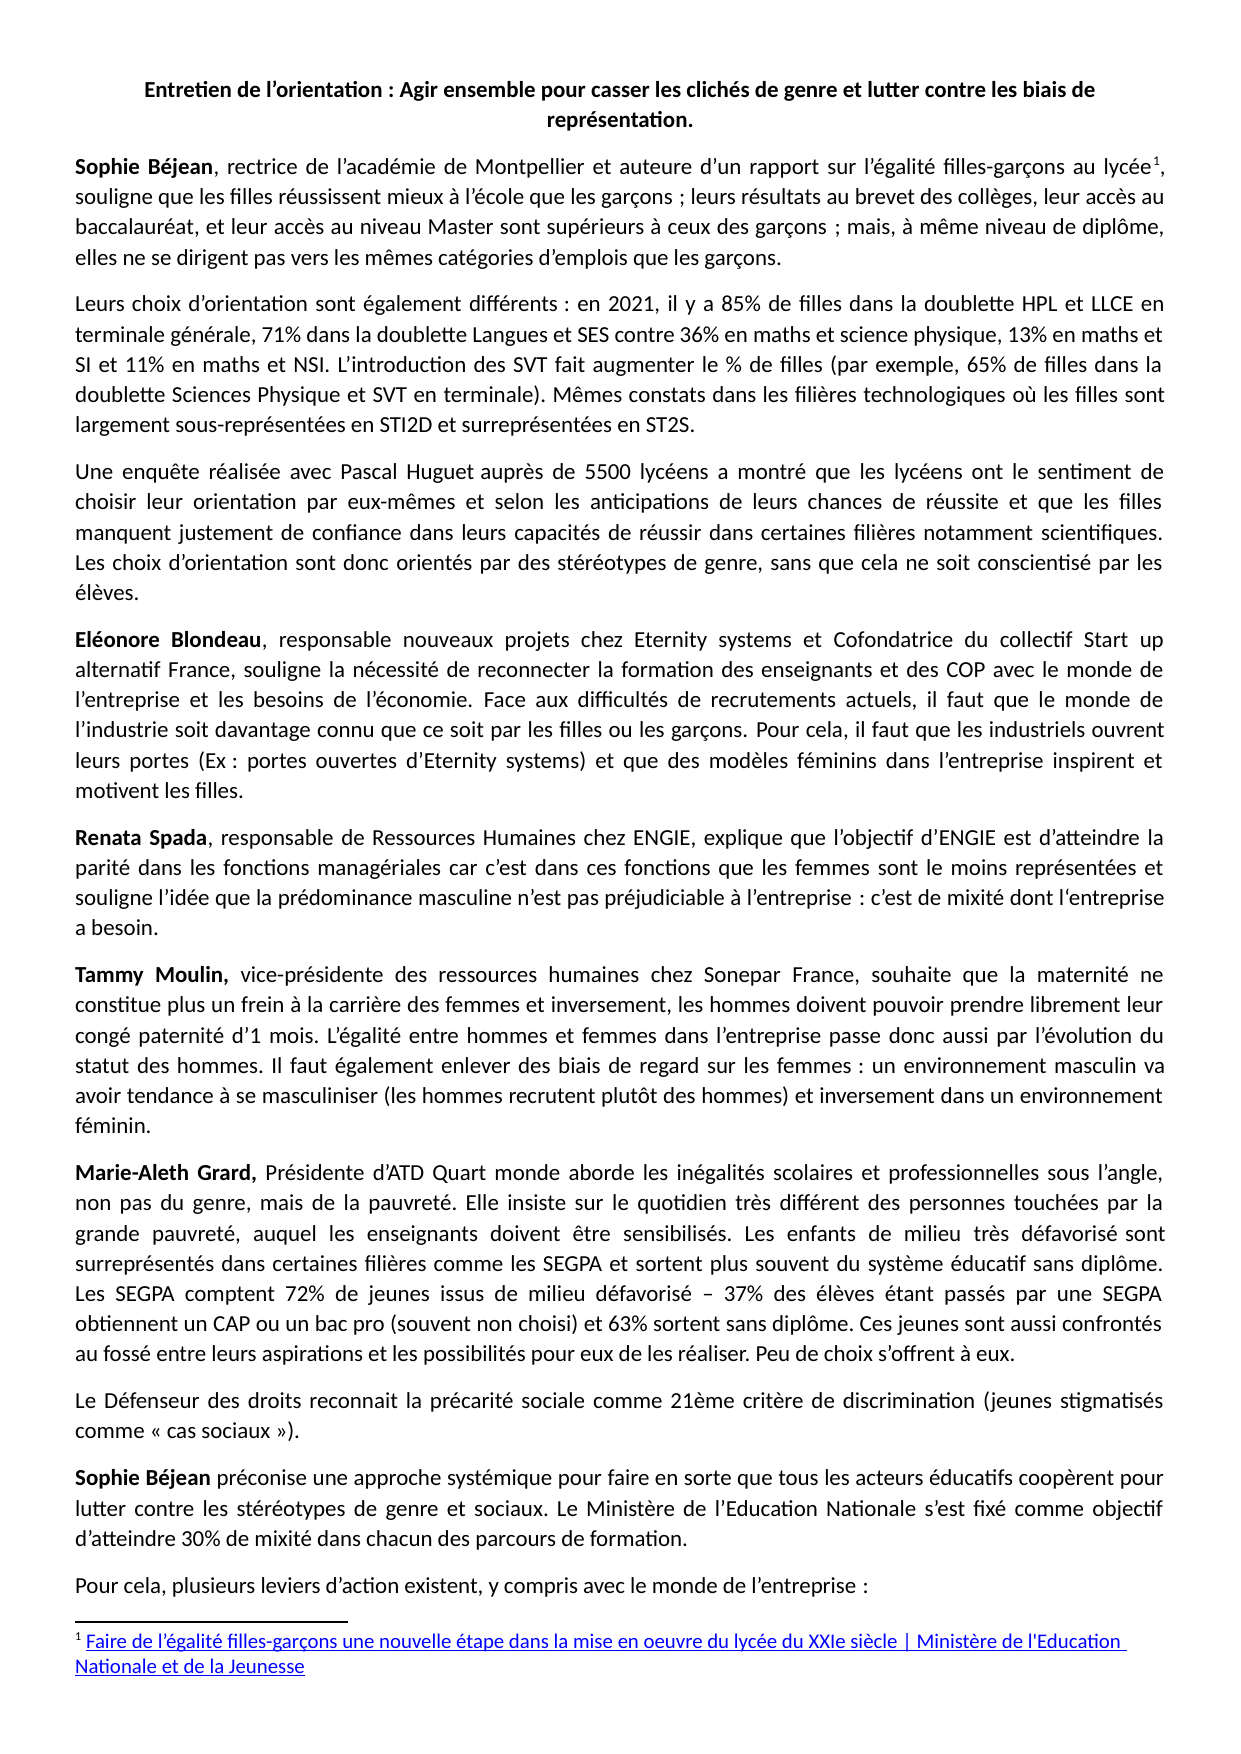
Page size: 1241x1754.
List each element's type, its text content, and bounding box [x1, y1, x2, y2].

text Sophie Béjean, rectrice de l’académie de Montpellier et auteure d’un rapport sur l’égalité filles-garçons au lycée, souligne que les filles réussissent mieux à l’école que les garçons ; leurs résultats au brevet des collèges, leur accès au baccalauréat, et leur accès au niveau Master sont supérieurs à ceux des garçons ; mais, à même niveau de diplôme, elles ne se dirigent pas vers les mêmes catégories d’emplois que les garçons. [75, 152, 1165, 271]
text Le Défenseur des droits reconnait la précarité sociale comme 21ème critère de discrimination (jeunes stigmatisés comme « cas sociaux »). [75, 1386, 1165, 1445]
text Eléonore Blondeau, responsable nouveaux projets chez Eternity systems et Cofondatrice du collectif Start up alternatif France, souligne la nécessité de reconnecter la formation des enseignants et des COP avec le monde de l’entreprise et les besoins de l’économie. Face aux difficultés de recrutements actuels, il faut que le monde de l’industrie soit davantage connu que ce soit par les filles ou les garçons. Pour cela, il faut que les industriels ouvrent leurs portes (Ex : portes ouvertes d’Eternity systems) et que des modèles féminins dans l’entreprise inspirent et motivent les filles. [75, 625, 1165, 804]
text Une enquête réalisée avec Pascal Huguet auprès de 5500 lycéens a montré que les lycéens ont le sentiment de choisir leur orientation par eux-mêmes et selon les anticipations de leurs chances de réussite et que les filles manquent justement de confiance dans leurs capacités de réussir dans certaines filières notamment scientifiques. Les choix d’orientation sont donc orientés par des stéréotypes de genre, sans que cela ne soit conscientisé par les élèves. [75, 457, 1165, 606]
text Tammy Moulin, vice-présidente des ressources humaines chez Sonepar France, souhaite que la maternité ne constitue plus un frein à la carrière des femmes et inversement, les hommes doivent pouvoir prendre librement leur congé paternité d’1 mois. L’égalité entre hommes et femmes dans l’entreprise passe donc aussi par l’évolution du statut des hommes. Il faut également enlever des biais de regard sur les femmes : un environnement masculin va avoir tendance à se masculiniser (les hommes recrutent plutôt des hommes) et inversement dans un environnement féminin. [75, 960, 1165, 1139]
text Entretien de l’orientation : Agir ensemble pour casser les clichés de genre et lutter contre les biais de représentation. [75, 75, 1165, 133]
text Leurs choix d’orientation sont également différents : en 2021, il y a 85% de filles dans la doublette HPL et LLCE en terminale générale, 71% dans la doublette Langues et SES contre 36% en maths et science physique, 13% en maths et SI et 11% en maths et NSI. L’introduction des SVT fait augmenter le % de filles (par exemple, 65% de filles dans la doublette Sciences Physique et SVT en terminale). Mêmes constats dans les filières technologiques où les filles sont largement sous-représentées en STI2D et surreprésentées en ST2S. [75, 289, 1165, 438]
text Renata Spada, responsable de Ressources Humaines chez ENGIE, explique que l’objectif d’ENGIE est d’atteindre la parité dans les fonctions managériales car c’est dans ces fonctions que les femmes sont le moins représentées et souligne l’idée que la prédominance masculine n’est pas préjudiciable à l’entreprise : c’est de mixité dont l‘entreprise a besoin. [75, 823, 1165, 942]
text Pour cela, plusieurs leviers d’action existent, y compris avec le monde de l’entreprise : [75, 1571, 1165, 1599]
text Sophie Béjean préconise une approche systémique pour faire en sorte que tous les acteurs éducatifs coopèrent pour lutter contre les stéréotypes de genre et sociaux. Le Ministère de l’Education Nationale s’est fixé comme objectif d’atteindre 30% de mixité dans chacun des parcours de formation. [75, 1463, 1165, 1552]
text Marie-Aleth Grard, Présidente d’ATD Quart monde aborde les inégalités scolaires et professionnelles sous l’angle, non pas du genre, mais de la pauvreté. Elle insiste sur le quotidien très différent des personnes touchées par la grande pauvreté, auquel les enseignants doivent être sensibilisés. Les enfants de milieu très défavorisé sont surreprésentés dans certaines filières comme les SEGPA et sortent plus souvent du système éducatif sans diplôme. Les SEGPA comptent 72% de jeunes issus de milieu défavorisé – 37% des élèves étant passés par une SEGPA obtiennent un CAP ou un bac pro (souvent non choisi) et 63% sortent sans diplôme. Ces jeunes sont aussi confrontés au fossé entre leurs aspirations et les possibilités pour eux de les réaliser. Peu de choix s’offrent à eux. [75, 1158, 1165, 1368]
